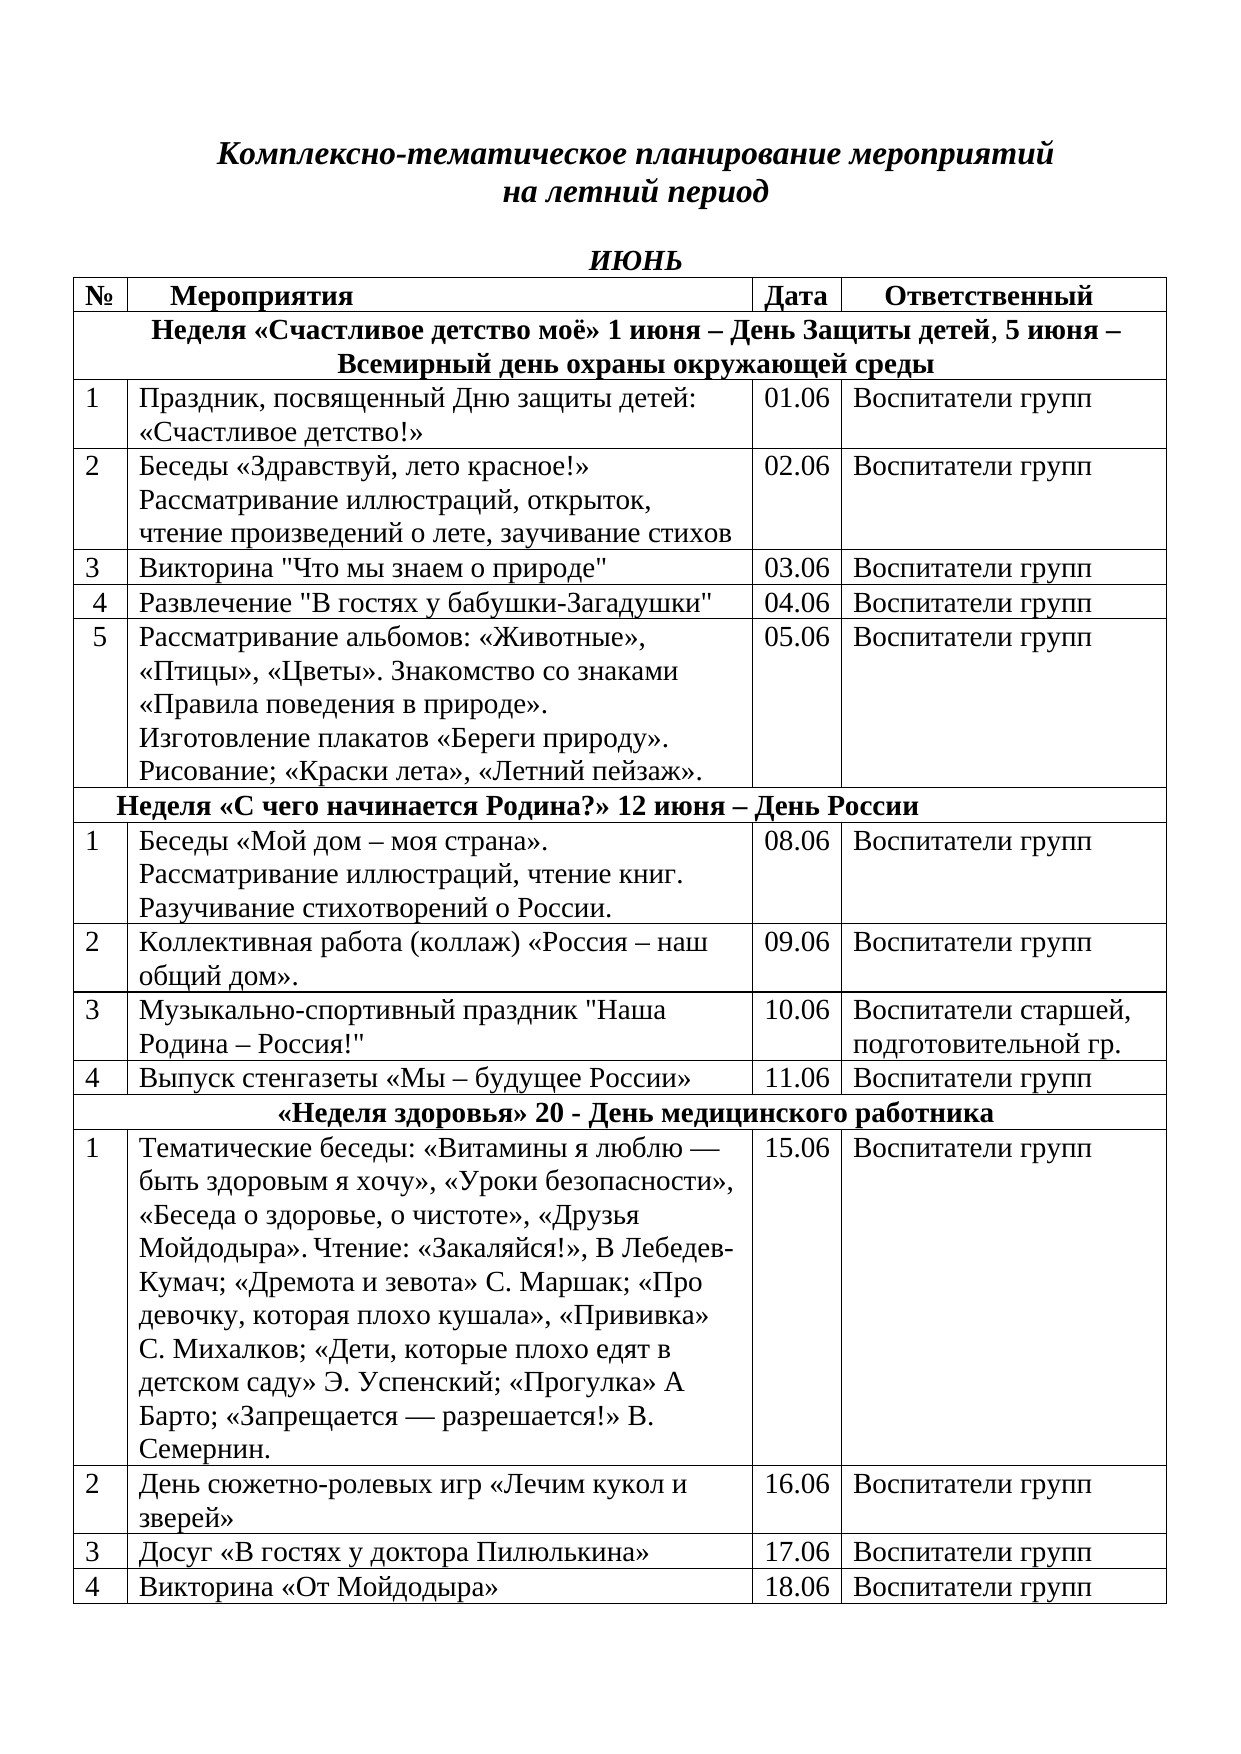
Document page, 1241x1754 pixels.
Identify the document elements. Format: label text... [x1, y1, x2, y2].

table_cell Викторина "Что мы знаем о природе" [128, 550, 752, 584]
table_cell 2 [74, 449, 127, 549]
table_cell Воспитатели групп [842, 1569, 1166, 1602]
table_cell 16.06 [753, 1466, 841, 1533]
table_cell Воспитатели групп [842, 1466, 1166, 1533]
table_header Дата [753, 278, 841, 311]
table_cell 4 [74, 1061, 127, 1094]
table_cell Неделя «С чего начинается Родина?» 12 июня – День России [74, 788, 1166, 822]
table_cell 17.06 [753, 1534, 841, 1568]
table_cell «Неделя здоровья» 20 - День медицинского работника [74, 1095, 1166, 1129]
table_cell 15.06 [753, 1130, 841, 1465]
table_cell Досуг «В гостях у доктора Пилюлькина» [128, 1534, 752, 1568]
table_cell Беседы «Здравствуй, лето красное!» Рассматривание иллюстраций, открыток, чтение произведений о лете, заучивание стихов [128, 449, 752, 549]
table_cell 09.06 [753, 924, 841, 991]
table_cell 1 [74, 1130, 127, 1465]
table_cell Воспитатели групп [842, 924, 1166, 991]
text на летний период [112, 171, 1128, 209]
table_header Ответственный [842, 278, 1166, 311]
table_cell Рассматривание альбомов: «Животные», «Птицы», «Цветы». Знакомство со знаками «Правила поведения в природе». Изготовление плакатов «Береги природу». Рисование; «Краски лета», «Летний пейзаж». [128, 619, 752, 787]
table_cell Выпуск стенгазеты «Мы – будущее России» [128, 1061, 752, 1094]
table_cell 5 [74, 619, 127, 787]
table_cell Воспитатели групп [842, 823, 1166, 923]
table_cell Беседы «Мой дом – моя страна». Рассматривание иллюстраций, чтение книг. Разучивание стихотворений о России. [128, 823, 752, 923]
table_cell 08.06 [753, 823, 841, 923]
table_cell Воспитатели групп [842, 1130, 1166, 1465]
table_cell Воспитатели групп [842, 380, 1166, 447]
table_cell Воспитатели старшей, подготовительной гр. [842, 993, 1166, 1059]
table_cell 2 [74, 1466, 127, 1533]
table_cell 1 [74, 380, 127, 447]
table_cell Воспитатели групп [842, 449, 1166, 549]
table_cell Викторина «От Мойдодыра» [128, 1569, 752, 1602]
table_cell Воспитатели групп [842, 585, 1166, 618]
text Комплексно-тематическое планирование мероприятий [112, 133, 1128, 171]
table_cell 02.06 [753, 449, 841, 549]
table_cell 4 [74, 1569, 127, 1602]
table_cell Воспитатели групп [842, 550, 1166, 584]
table_cell 05.06 [753, 619, 841, 787]
table_cell 03.06 [753, 550, 841, 584]
table_cell 18.06 [753, 1569, 841, 1602]
table_cell 3 [74, 993, 127, 1059]
table_cell 4 [74, 585, 127, 618]
table_cell 10.06 [753, 993, 841, 1059]
table_cell 3 [74, 1534, 127, 1568]
table_cell Развлечение "В гостях у бабушки-Загадушки" [128, 585, 752, 618]
table_cell 04.06 [753, 585, 841, 618]
table_cell Воспитатели групп [842, 619, 1166, 787]
table_cell Воспитатели групп [842, 1534, 1166, 1568]
table_cell Тематические беседы: «Витамины я люблю — быть здоровым я хочу», «Уроки безопасности», «Беседа о здоровье, о чистоте», «Друзья Мойдодыра». Чтение: «Закаляйся!», В Лебедев-Кумач; «Дремота и зевота» С. Маршак; «Про девочку, которая плохо кушала», «Прививка» С. Михалков; «Дети, которые плохо едят в детском саду» Э. Успенский; «Прогулка» А Барто; «Запрещается — разрешается!» В. Семернин. [128, 1130, 752, 1465]
table_header № [74, 278, 127, 311]
table_cell 3 [74, 550, 127, 584]
table_cell Коллективная работа (коллаж) «Россия – наш общий дом». [128, 924, 752, 991]
text ИЮНЬ [112, 243, 1128, 277]
table_cell День сюжетно-ролевых игр «Лечим кукол и зверей» [128, 1466, 752, 1533]
table_cell 2 [74, 924, 127, 991]
table_cell 1 [74, 823, 127, 923]
table_cell Музыкально-спортивный праздник "Наша Родина – Россия!" [128, 993, 752, 1059]
table_cell Неделя «Счастливое детство моё» 1 июня – День Защиты детей, 5 июня – Всемирный день охраны окружающей среды [74, 312, 1166, 379]
table_cell Воспитатели групп [842, 1061, 1166, 1094]
table_cell 11.06 [753, 1061, 841, 1094]
table_header Мероприятия [128, 278, 752, 311]
table_cell 01.06 [753, 380, 841, 447]
table_cell Праздник, посвященный Дню защиты детей: «Счастливое детство!» [128, 380, 752, 447]
